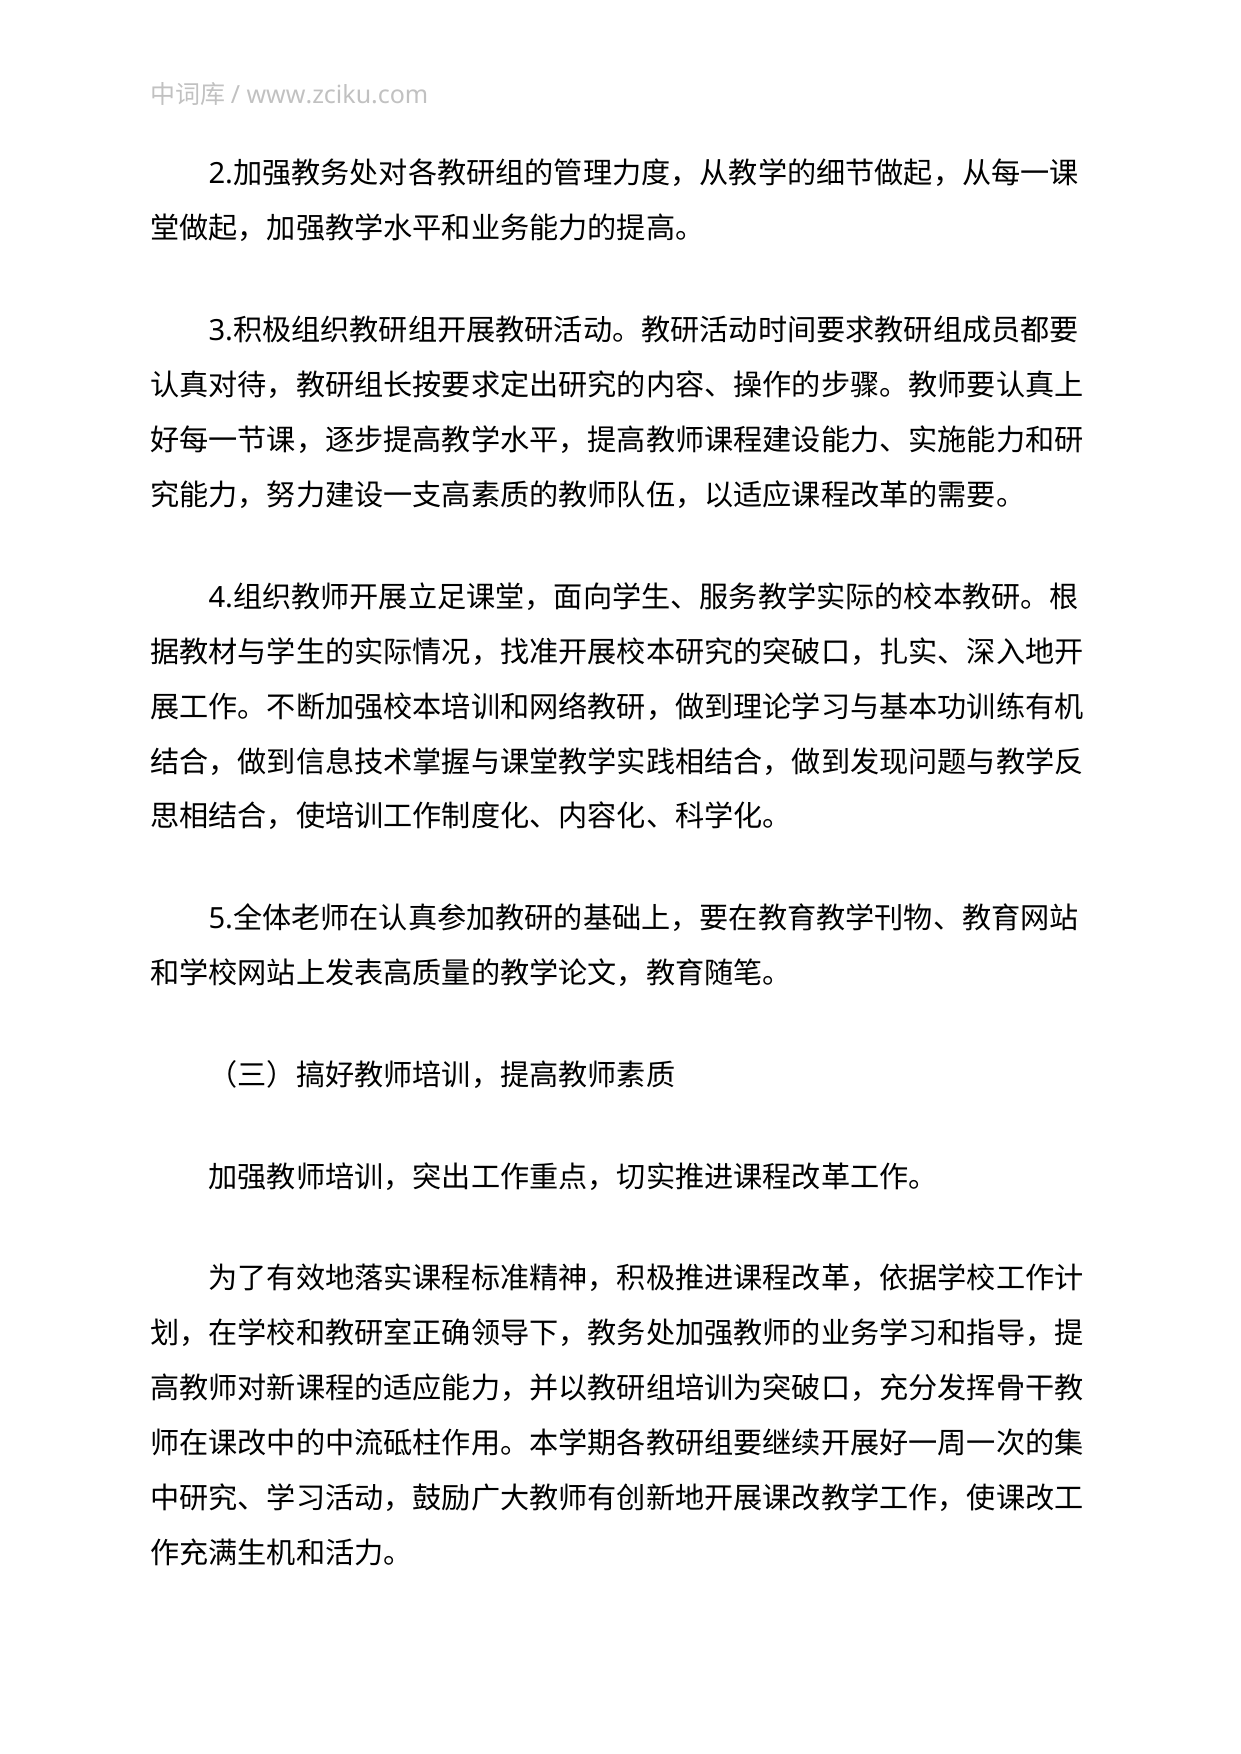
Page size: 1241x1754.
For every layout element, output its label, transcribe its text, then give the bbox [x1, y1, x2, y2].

text 4.组织教师开展立足课堂，面向学生、服务教学实际的校本教研。根据教材与学生的实际情况，找准开展校本研究的突破口，扎实、深入地开展工作。不断加强校本培训和网络教研，做到理论学习与基本功训练有机结合，做到信息技术掌握与课堂教学实践相结合，做到发现问题与教学反思相结合，使培训工作制度化、内容化、科学化。 [150, 573, 1090, 835]
text 加强教师培训，突出工作重点，切实推进课程改革工作。 [150, 1153, 1090, 1196]
text 3.积极组织教研组开展教研活动。教研活动时间要求教研组成员都要认真对待，教研组长按要求定出研究的内容、操作的步骤。教师要认真上好每一节课，逐步提高教学水平，提高教师课程建设能力、实施能力和研究能力，努力建设一支高素质的教师队伍，以适应课程改革的需要。 [150, 307, 1090, 514]
text 为了有效地落实课程标准精神，积极推进课程改革，依据学校工作计划，在学校和教研室正确领导下，教务处加强教师的业务学习和指导，提高教师对新课程的适应能力，并以教研组培训为突破口，充分发挥骨干教师在课改中的中流砥柱作用。本学期各教研组要继续开展好一周一次的集中研究、学习活动，鼓励广大教师有创新地开展课改教学工作，使课改工作充满生机和活力。 [150, 1255, 1090, 1572]
text （三）搞好教师培训，提高教师素质 [150, 1052, 1090, 1094]
text 5.全体老师在认真参加教研的基础上，要在教育教学刊物、教育网站和学校网站上发表高质量的教学论文，教育随笔。 [150, 895, 1090, 992]
text 2.加强教务处对各教研组的管理力度，从教学的细节做起，从每一课堂做起，加强教学水平和业务能力的提高。 [150, 150, 1090, 247]
